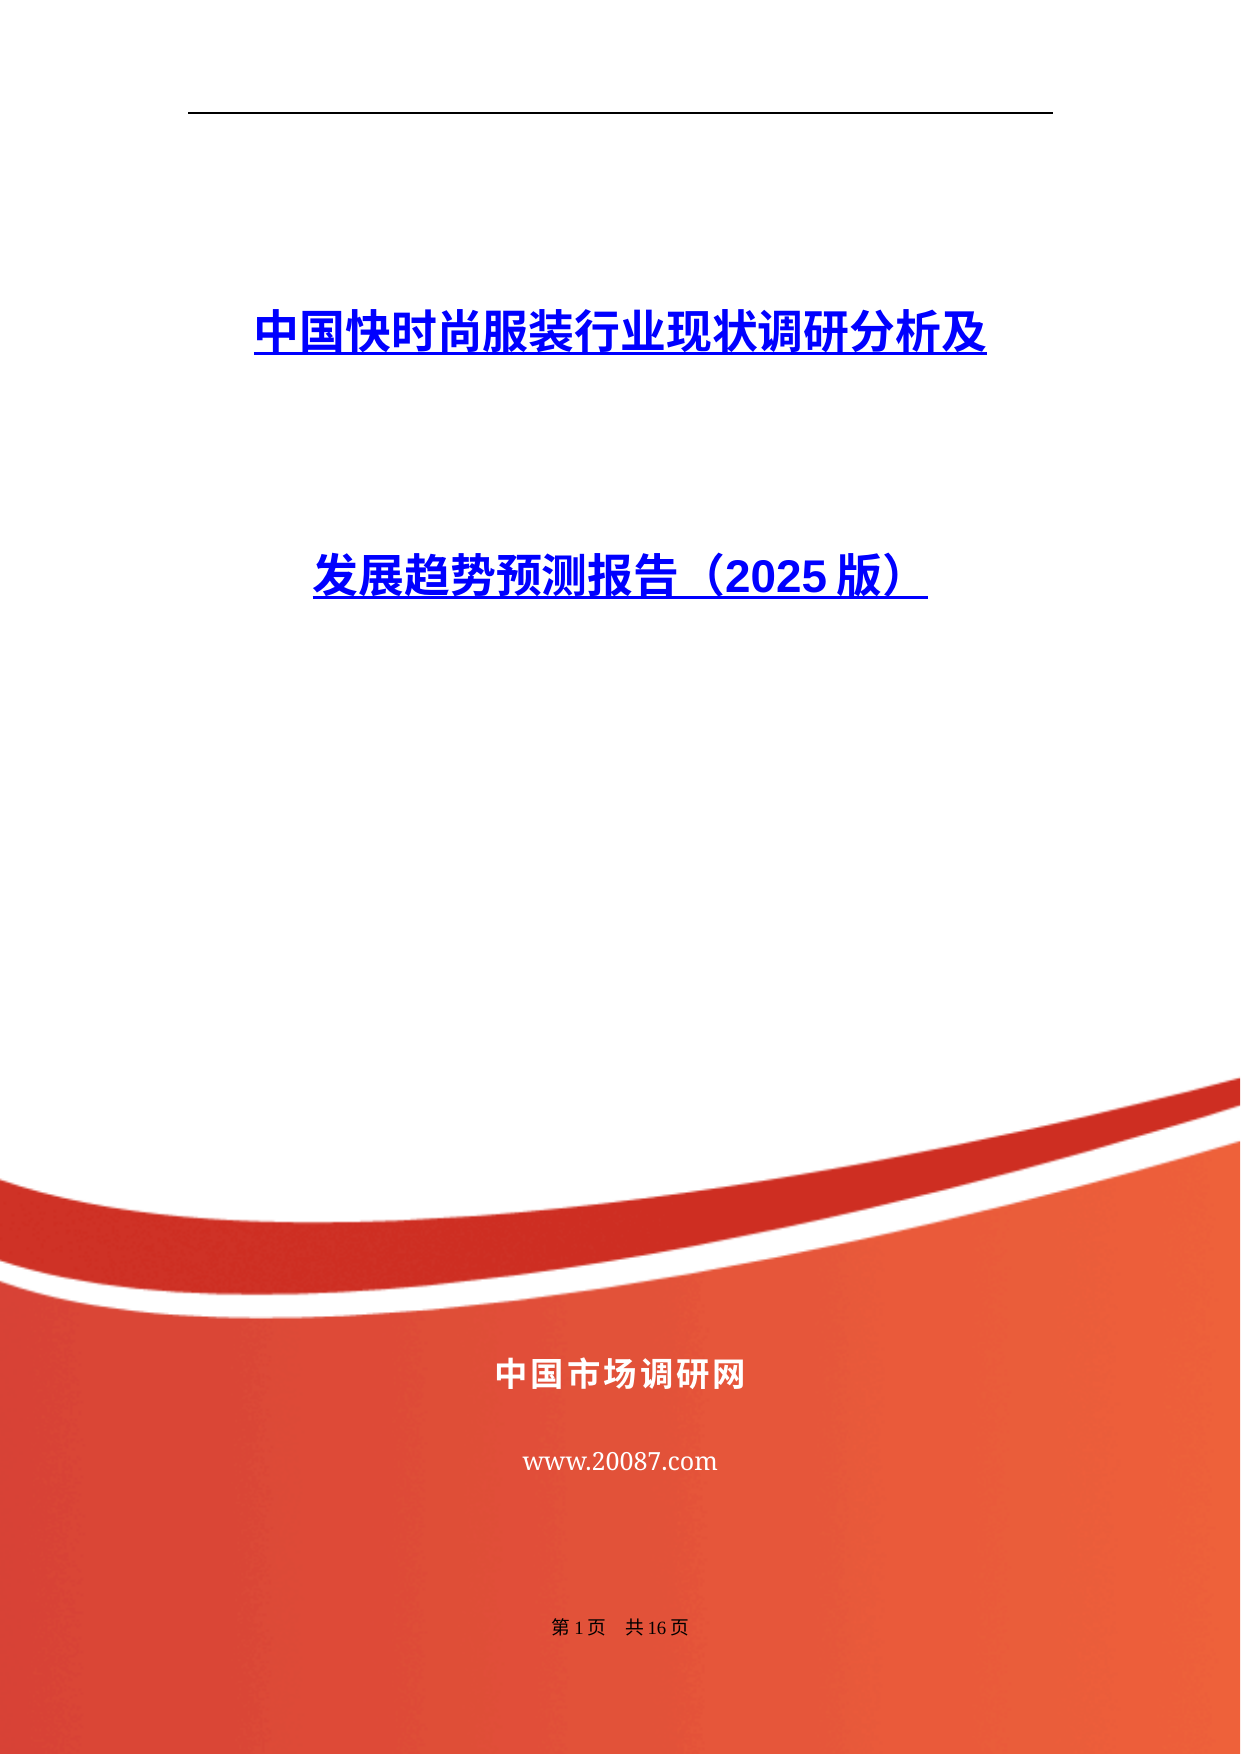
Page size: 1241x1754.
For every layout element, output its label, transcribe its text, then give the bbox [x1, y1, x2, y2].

picture [0, 1006, 1241, 1754]
text www.20087.com [187, 1428, 1053, 1493]
subtitle 中国市场调研网 [187, 1339, 1053, 1404]
table_header 中国快时尚服装行业现状调研分析及发展趋势预测报告（2025版） [188, 207, 1053, 773]
